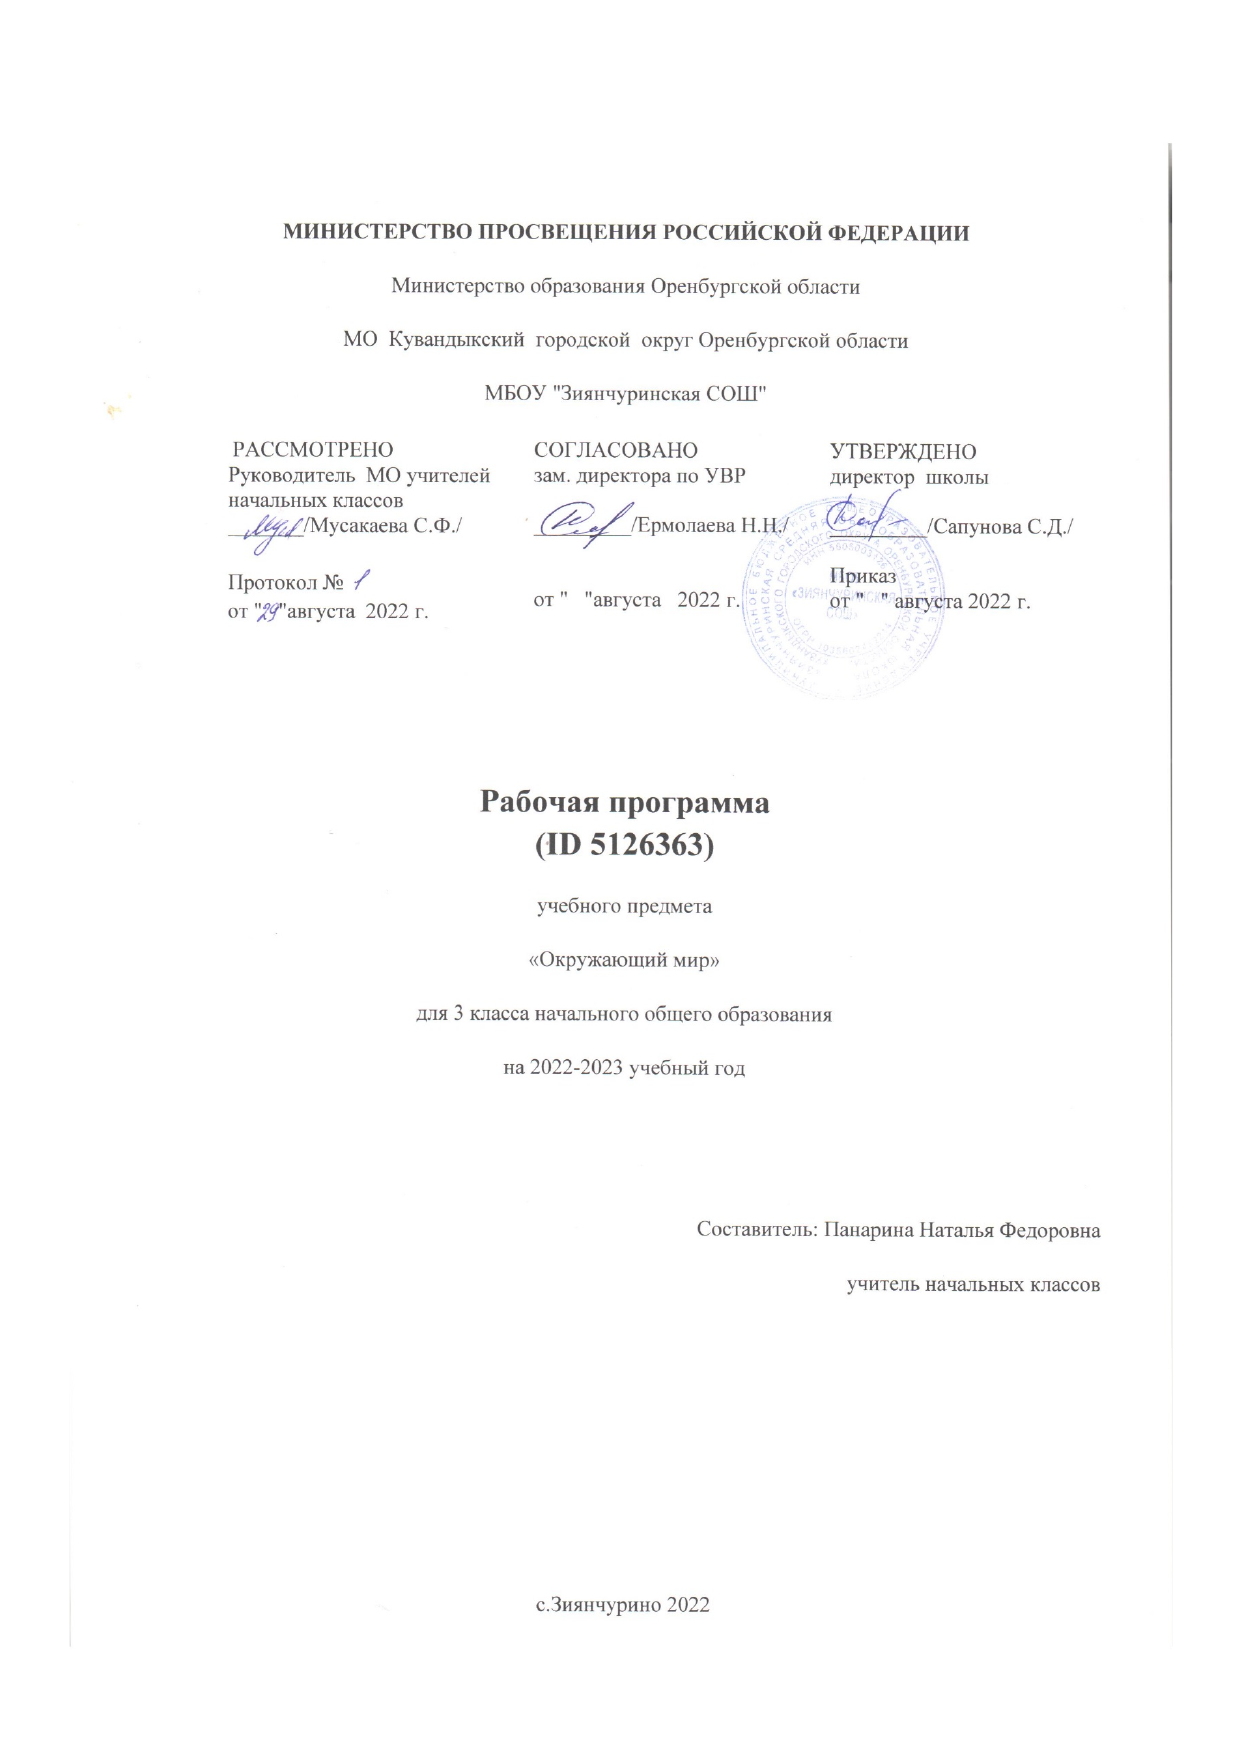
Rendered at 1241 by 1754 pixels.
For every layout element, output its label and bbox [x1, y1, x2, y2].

picture [69, 136, 1173, 1651]
